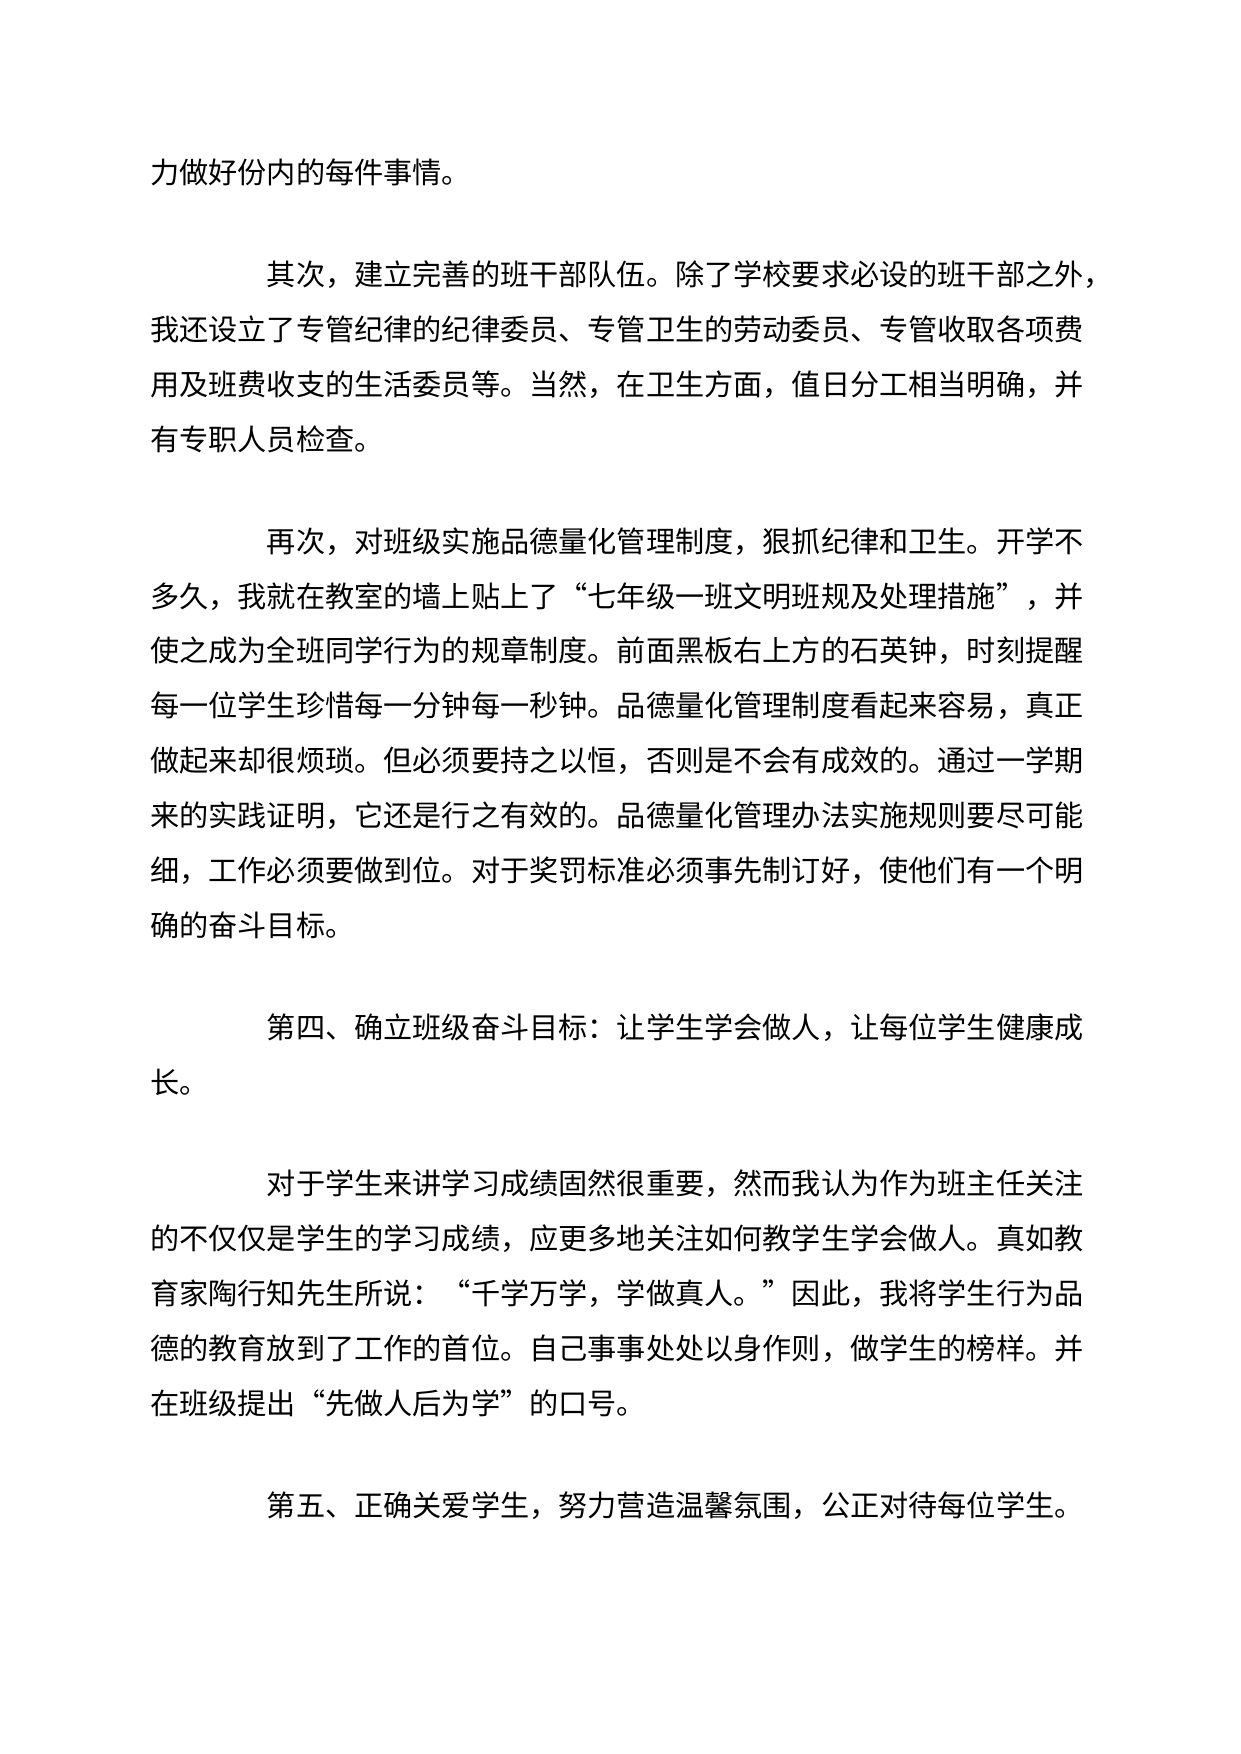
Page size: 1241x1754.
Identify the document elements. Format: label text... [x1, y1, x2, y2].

text 第四、确立班级奋斗目标：让学生学会做人，让每位学生健康成长。 [150, 1004, 1090, 1101]
text 对于学生来讲学习成绩固然很重要，然而我认为作为班主任关注的不仅仅是学生的学习成绩，应更多地关注如何教学生学会做人。真如教育家陶行知先生所说：“千学万学，学做真人。”因此，我将学生行为品德的教育放到了工作的首位。自己事事处处以身作则，做学生的榜样。并在班级提出“先做人后为学”的口号。 [150, 1161, 1090, 1423]
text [150, 150, 1090, 192]
text 再次，对班级实施品德量化管理制度，狠抓纪律和卫生。开学不多久，我就在教室的墙上贴上了“七年级一班文明班规及处理措施”，并使之成为全班同学行为的规章制度。前面黑板右上方的石英钟，时刻提醒每一位学生珍惜每一分钟每一秒钟。品德量化管理制度看起来容易，真正做起来却很烦琐。但必须要持之以恒，否则是不会有成效的。通过一学期来的实践证明，它还是行之有效的。品德量化管理办法实施规则要尽可能细，工作必须要做到位。对于奖罚标准必须事先制订好，使他们有一个明确的奋斗目标。 [150, 518, 1090, 945]
text 其次，建立完善的班干部队伍。除了学校要求必设的班干部之外，我还设立了专管纪律的纪律委员、专管卫生的劳动委员、专管收取各项费用及班费收支的生活委员等。当然，在卫生方面，值日分工相当明确，并有专职人员检查。 [150, 252, 1090, 459]
text 第五、正确关爱学生，努力营造温馨氛围，公正对待每位学生。 [150, 1482, 1090, 1524]
